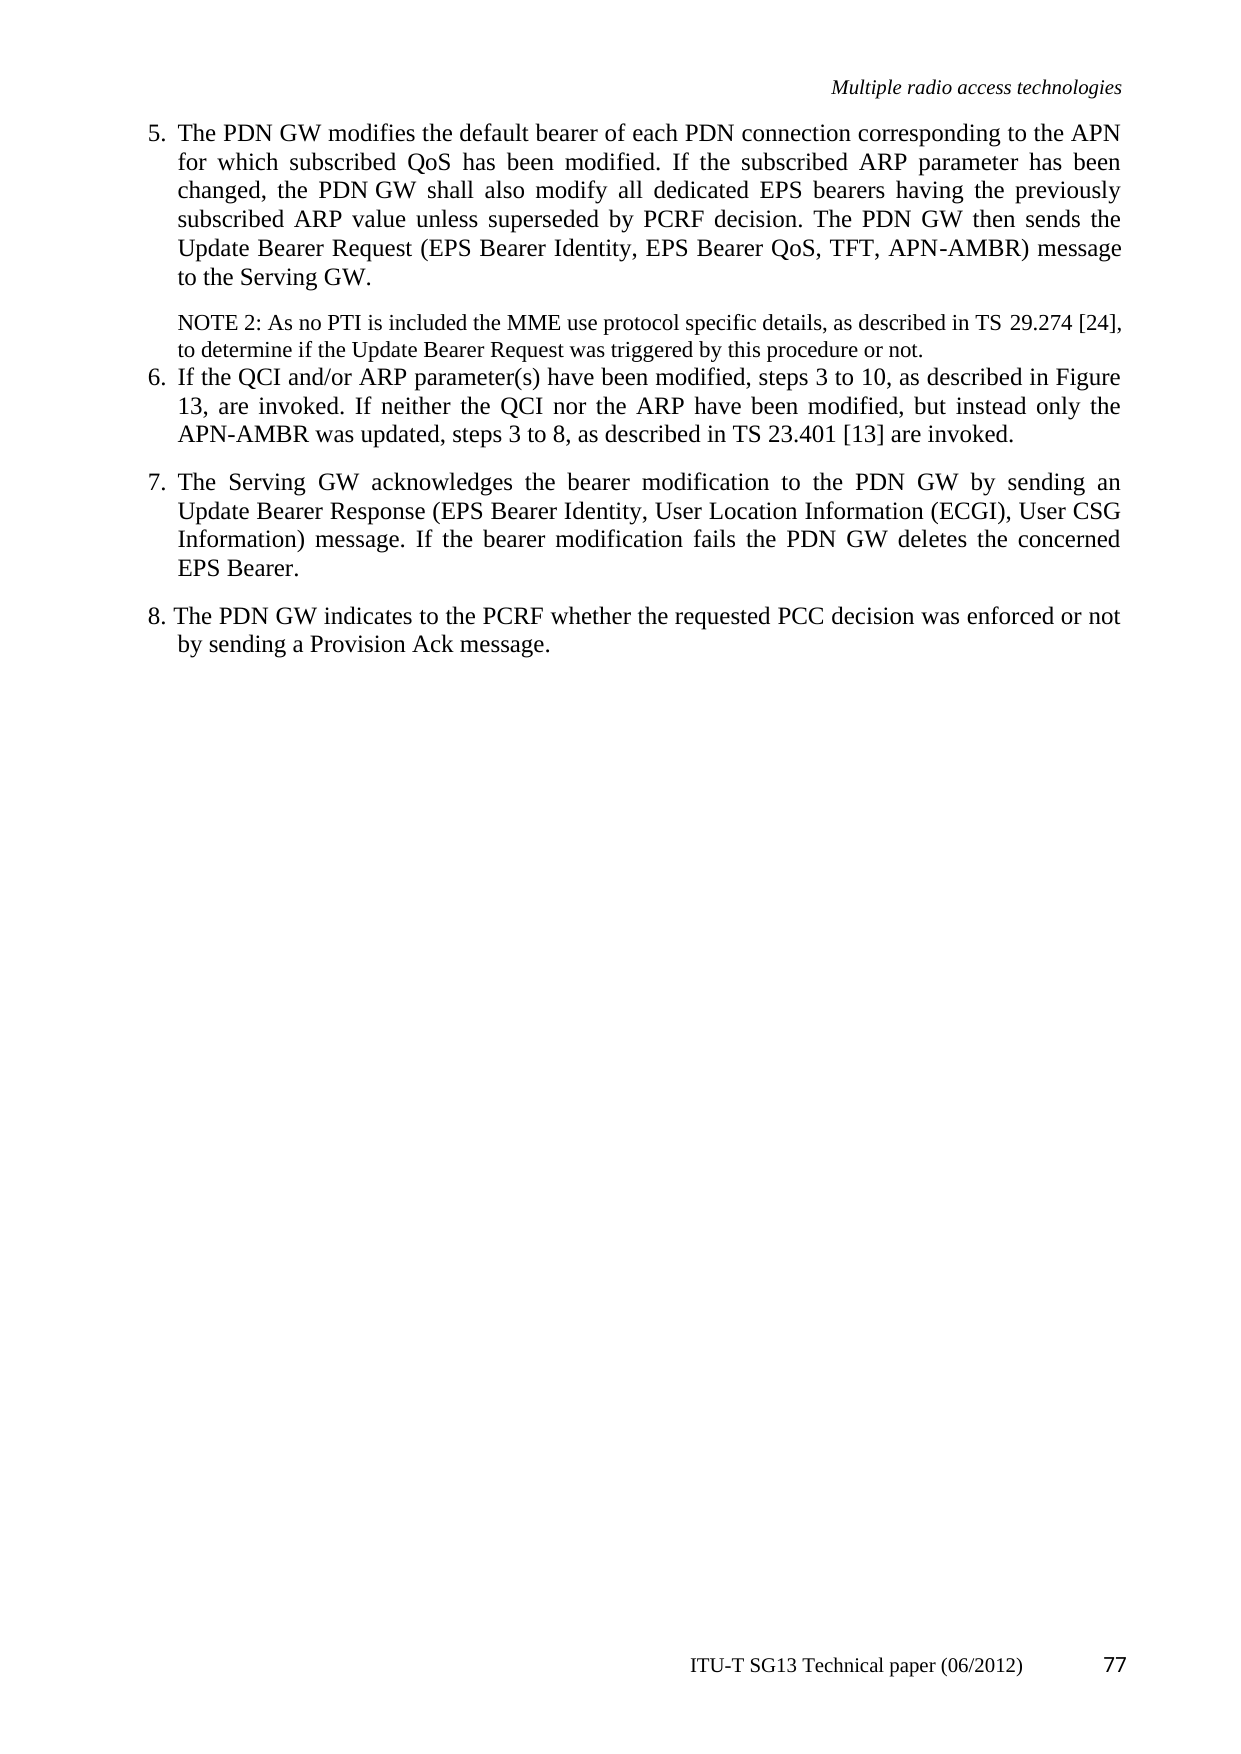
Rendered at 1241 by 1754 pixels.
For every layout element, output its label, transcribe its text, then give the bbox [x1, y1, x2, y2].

text NOTE 2: As no PTI is included the MME use protocol specific details, as described in TS 29.274 [24], to determine if the Update Bearer Request was triggered by this procedure or not. [177, 309, 1122, 362]
text 7. The Serving GW acknowledges the bearer modification to the PDN GW by sending an Update Bearer Response (EPS Bearer Identity, User Location Information (ECGI), User CSG Information) message. If the bearer modification fails the PDN GW deletes the concerned EPS Bearer. [148, 467, 1122, 582]
text 8. The PDN GW indicates to the PCRF whether the requested PCC decision was enforced or not by sending a Provision Ack message. [148, 601, 1122, 658]
text 5. The PDN GW modifies the default bearer of each PDN connection corresponding to the APN for which subscribed QoS has been modified. If the subscribed ARP parameter has been changed, the PDN GW shall also modify all dedicated EPS bearers having the previously subscribed ARP value unless superseded by PCRF decision. The PDN GW then sends the Update Bearer Request (EPS Bearer Identity, EPS Bearer QoS, TFT, APN-AMBR) message to the Serving GW. [148, 118, 1122, 291]
text 6. If the QCI and/or ARP parameter(s) have been modified, steps 3 to 10, as described in Figure 13, are invoked. If neither the QCI nor the ARP have been modified, but instead only the APN-AMBR was updated, steps 3 to 8, as described in TS 23.401 [13] are invoked. [148, 362, 1122, 448]
